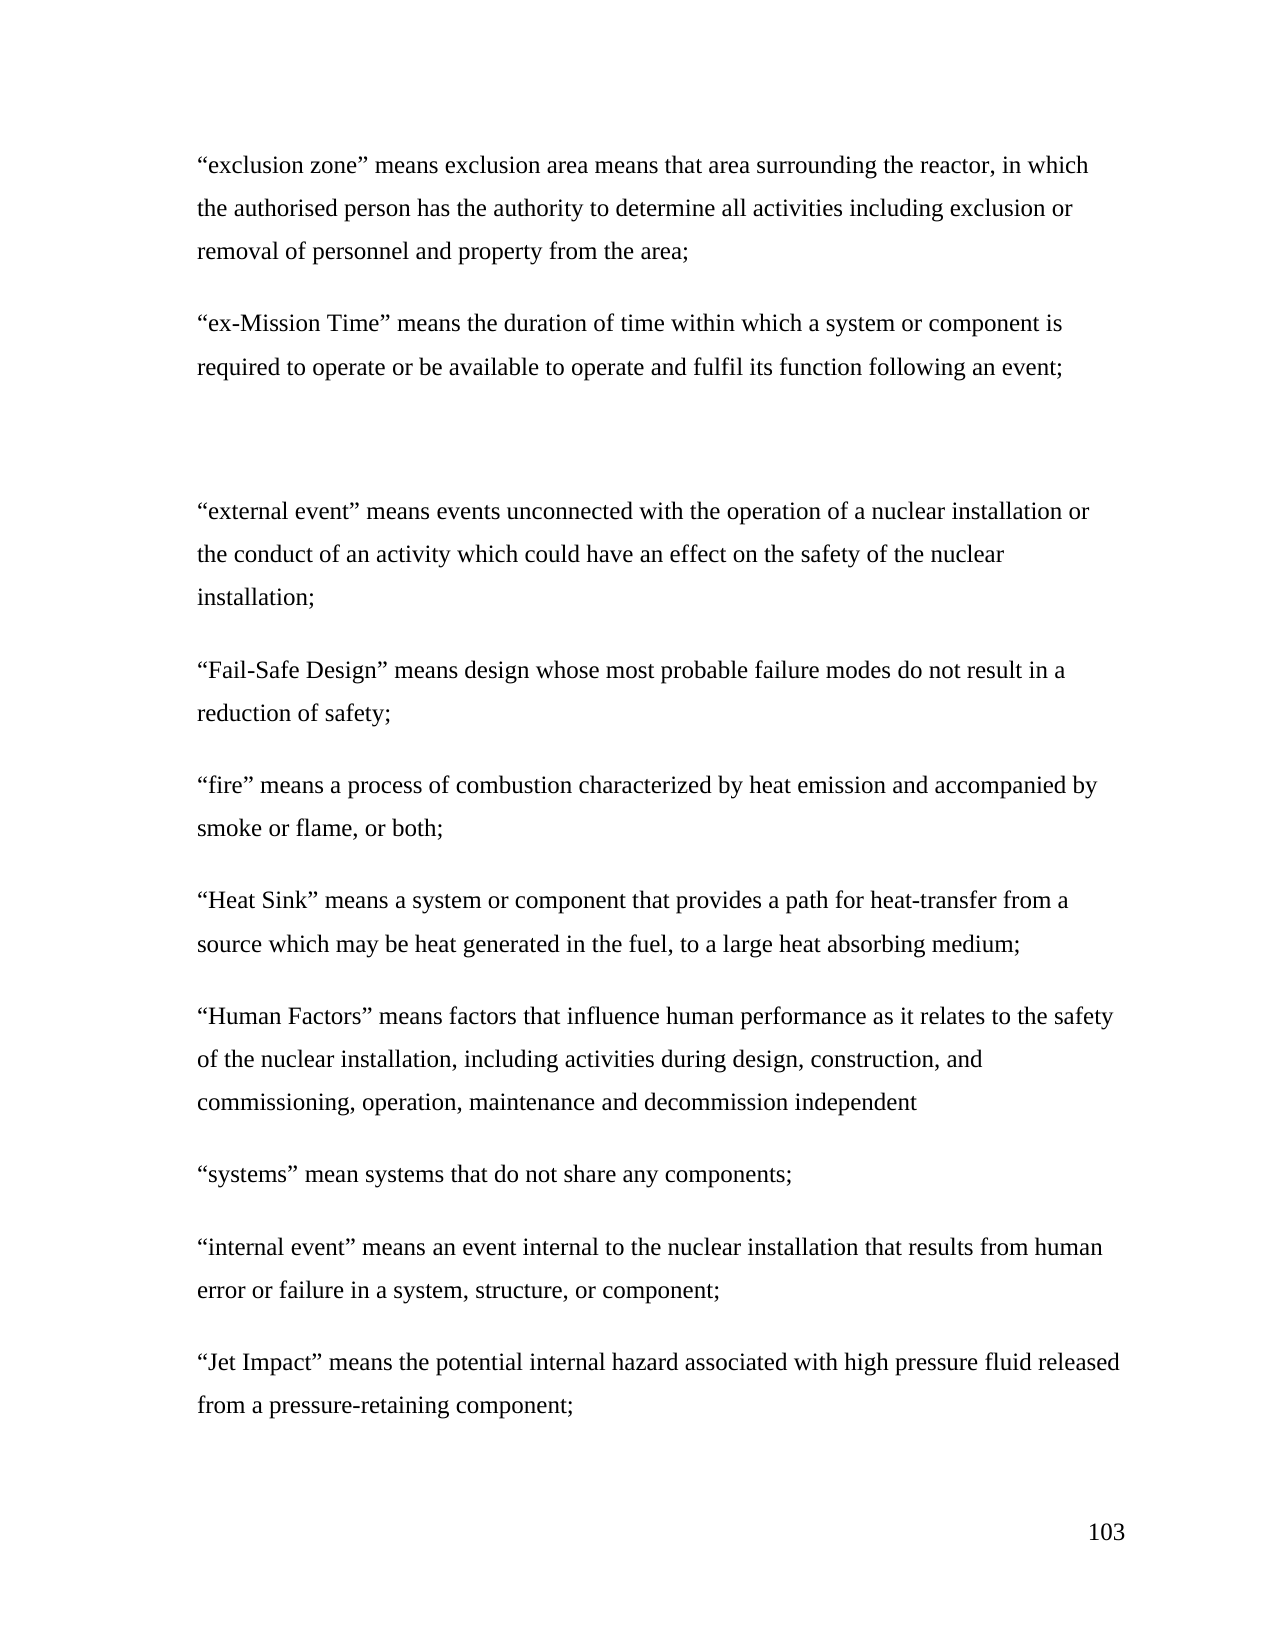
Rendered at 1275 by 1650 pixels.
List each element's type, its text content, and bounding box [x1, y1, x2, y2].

text “Heat Sink” means a system or component that provides a path for heat-transfer from a source which may be heat generated in the fuel, to a large heat absorbing medium; [197, 886, 1125, 957]
text “fire” means a process of combustion characterized by heat emission and accompanied by smoke or flame, or both; [197, 770, 1125, 842]
text “Jet Impact” means the potential internal hazard associated with high pressure fluid released from a pressure-retaining component; [197, 1347, 1125, 1419]
text “internal event” means an event internal to the nuclear installation that results from human error or failure in a system, structure, or component; [197, 1232, 1125, 1304]
text “Human Factors” means factors that influence human performance as it relates to the safety of the nuclear installation, including activities during design, construction, and commissioning, operation, maintenance and decommission independent [197, 1001, 1125, 1116]
text “ex-Mission Time” means the duration of time within which a system or component is required to operate or be available to operate and fulfil its function following an event; [197, 308, 1125, 380]
text “exclusion zone” means exclusion area means that area surrounding the reactor, in which the authorised person has the authority to determine all activities including exclusion or removal of personnel and property from the area; [197, 150, 1125, 265]
text “Fail-Safe Design” means design whose most probable failure modes do not result in a reduction of safety; [197, 655, 1125, 727]
text “systems” mean systems that do not share any components; [197, 1159, 1125, 1188]
text “external event” means events unconnected with the operation of a nuclear installation or the conduct of an activity which could have an effect on the safety of the nuclear installation; [197, 496, 1125, 611]
